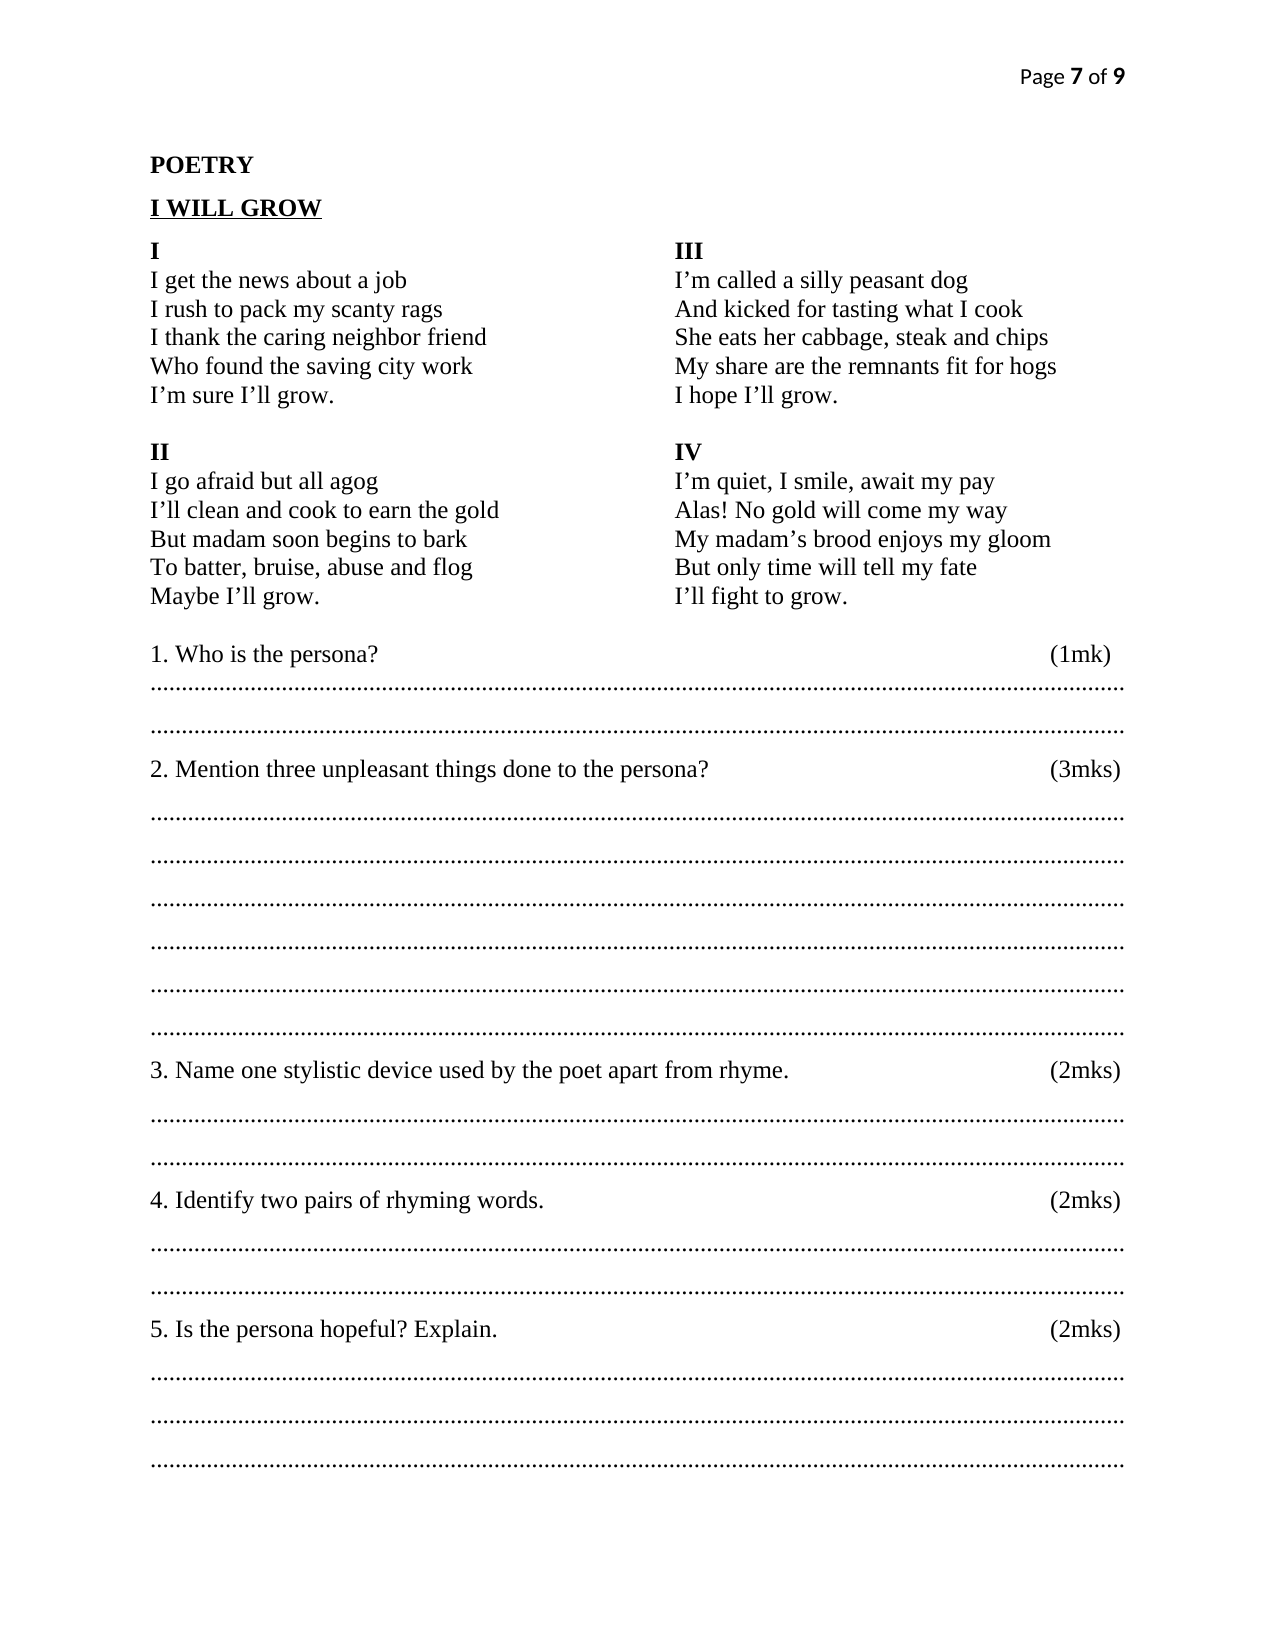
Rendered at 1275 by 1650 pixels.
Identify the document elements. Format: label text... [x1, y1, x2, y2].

text II [150, 437, 601, 466]
text But madam soon begins to bark [150, 524, 601, 552]
text But only time will tell my fate [674, 552, 1125, 581]
text 1. Who is the persona? (1mk) [150, 639, 1125, 667]
text I’m called a silly peasant dog [674, 265, 1125, 294]
text IV [674, 437, 1125, 466]
text I get the news about a job [150, 265, 601, 294]
text I WILL GROW [150, 193, 1125, 222]
text 5. Is the persona hopeful? Explain. (2mks) [150, 1314, 1125, 1343]
text I’ll fight to grow. [674, 581, 1125, 610]
text III [674, 236, 1125, 265]
text 3. Name one stylistic device used by the poet apart from rhyme. (2mks) [150, 1056, 1125, 1084]
text I go afraid but all agog [150, 466, 601, 495]
text I’m quiet, I smile, await my pay [674, 466, 1125, 495]
text I thank the caring neighbor friend [150, 322, 601, 351]
text I rush to pack my scanty rags [150, 294, 601, 322]
text I hope I’ll grow. [674, 380, 1125, 409]
text My madam’s brood enjoys my gloom [674, 524, 1125, 552]
text My share are the remnants fit for hogs [674, 351, 1125, 380]
text I’ll clean and cook to earn the gold [150, 495, 601, 524]
text Alas! No gold will come my way [674, 495, 1125, 524]
text ............................................................................................................................................................ [150, 1444, 1125, 1472]
text To batter, bruise, abuse and flog [150, 552, 601, 581]
text Maybe I’ll grow. [150, 581, 601, 610]
text She eats her cabbage, steak and chips [674, 322, 1125, 351]
text ........................................................................................................................................................................................................................................................................................................................ ........................................................................................................................................................................................................................................................................................................................ [150, 883, 1125, 1041]
text I [150, 236, 601, 265]
text POETRY [150, 150, 1125, 179]
text Who found the saving city work [150, 351, 601, 380]
text And kicked for tasting what I cook [674, 294, 1125, 322]
text 2. Mention three unpleasant things done to the persona? (3mks) [150, 754, 1125, 782]
text 4. Identify two pairs of rhyming words. (2mks) [150, 1185, 1125, 1214]
text I’m sure I’ll grow. [150, 380, 601, 409]
